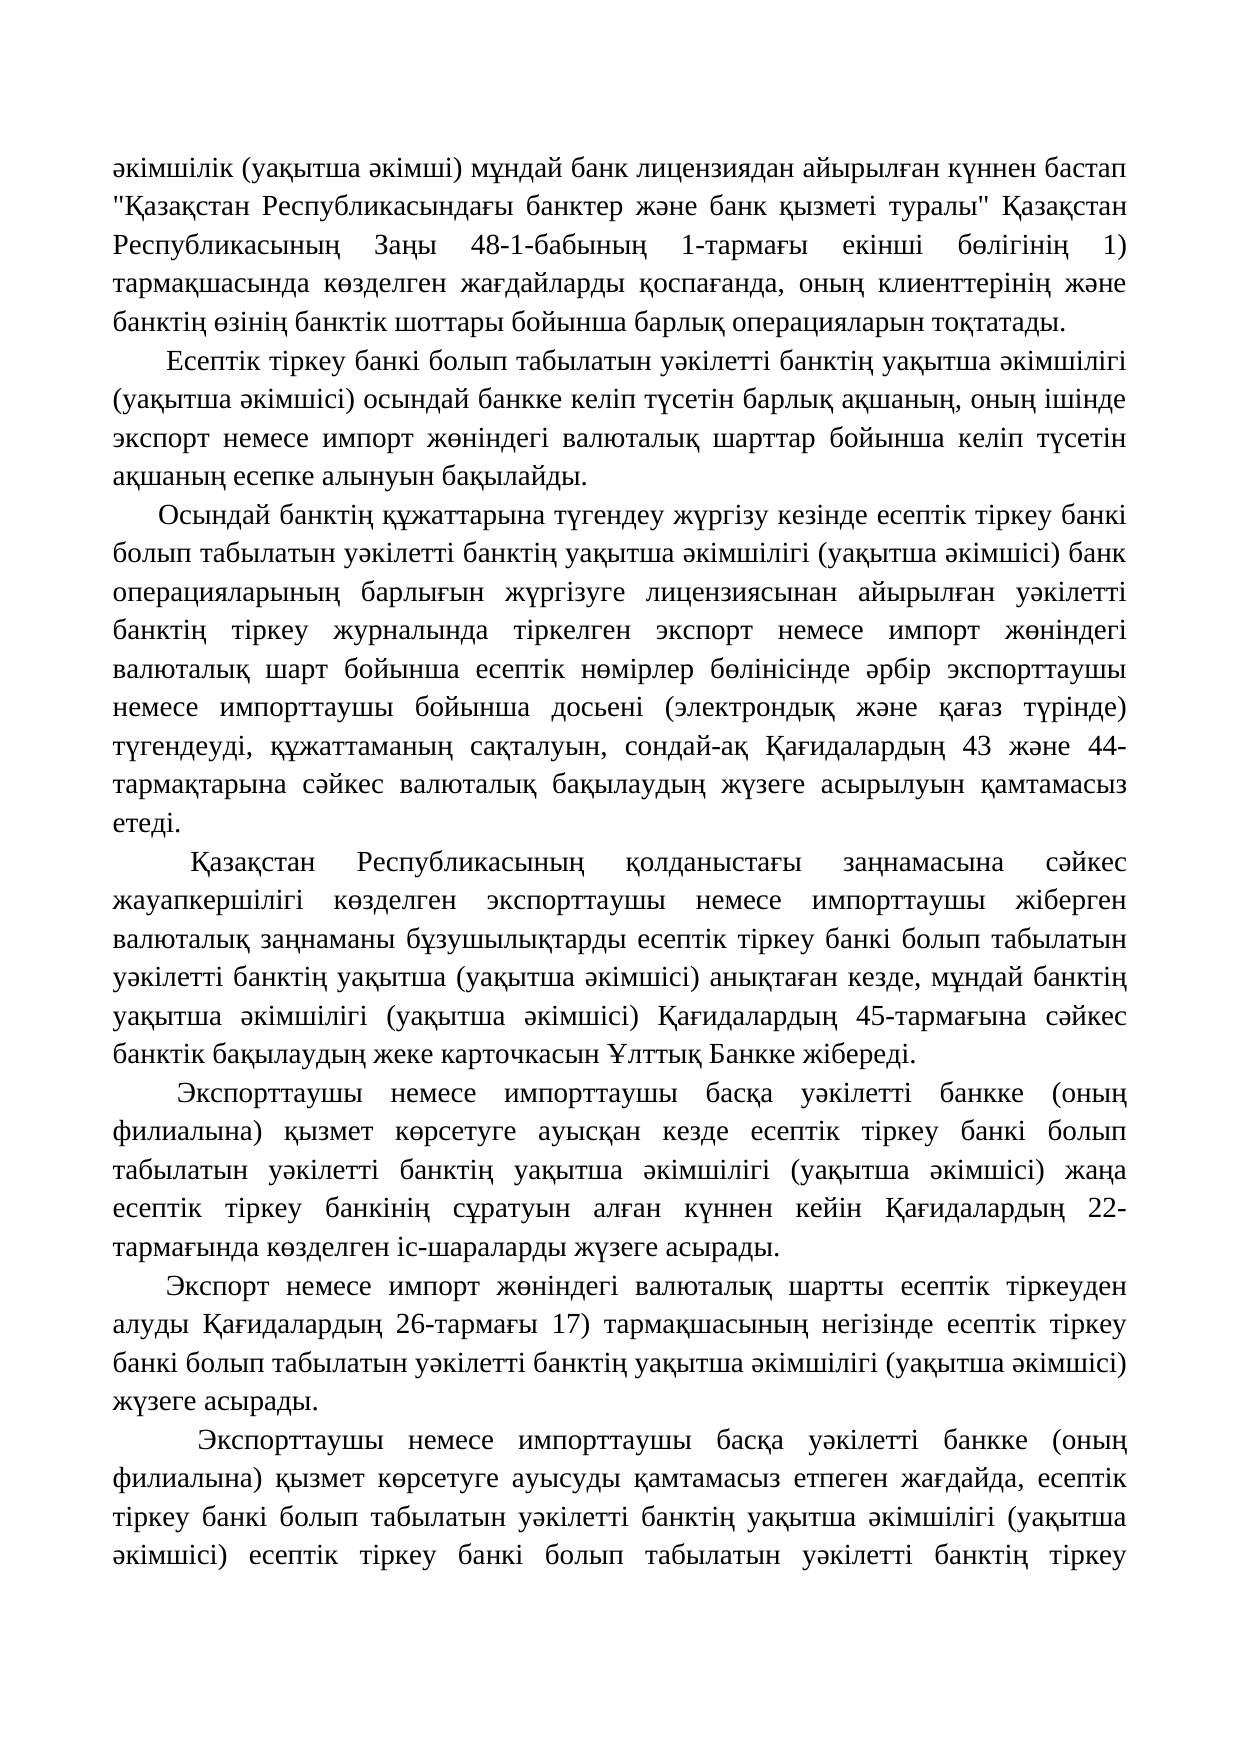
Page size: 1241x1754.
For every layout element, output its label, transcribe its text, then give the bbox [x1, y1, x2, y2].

text Есептік тіркеу банкі болып табылатын уәкілетті банктің уақытша әкімшілігі (уақытша әкімшісі) осындай банкке келіп түсетін барлық ақшаның, оның ішінде экспорт немесе импорт жөніндегі валюталық шарттар бойынша келіп түсетін ақшаның есепке алынуын бақылайды. [112, 343, 1128, 492]
text Экспорт немесе импорт жөніндегі валюталық шартты есептік тіркеуден алуды Қағидалардың 26-тармағы 17) тармақшасының негізінде есептік тіркеу банкі болып табылатын уәкілетті банктің уақытша әкімшілігі (уақытша әкімшісі) жүзеге асырады. [112, 1268, 1128, 1417]
text Осындай банктің құжаттарына түгендеу жүргізу кезінде есептік тіркеу банкі болып табылатын уәкілетті банктің уақытша әкімшілігі (уақытша әкімшісі) банк операцияларының барлығын жүргізуге лицензиясынан айырылған уәкілетті банктің тіркеу журналында тіркелген экспорт немесе импорт жөніндегі валюталық шарт бойынша есептік нөмірлер бөлінісінде әрбір экспорттаушы немесе импорттаушы бойынша досьені (электрондық және қағаз түрінде) түгендеуді, құжаттаманың сақталуын, сондай-ақ Қағидалардың 43 және 44-тармақтарына сәйкес валюталық бақылаудың жүзеге асырылуын қамтамасыз етеді. [112, 497, 1128, 839]
text Қазақстан Республикасының қолданыстағы заңнамасына сәйкес жауапкершілігі көзделген экспорттаушы немесе импорттаушы жіберген валюталық заңнаманы бұзушылықтарды есептік тіркеу банкі болып табылатын уәкілетті банктің уақытша (уақытша әкімшісі) анықтаған кезде, мұндай банктің уақытша әкімшілігі (уақытша әкімшісі) Қағидалардың 45-тармағына сәйкес банктік бақылаудың жеке карточкасын Ұлттық Банкке жібереді. [112, 844, 1128, 1070]
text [112, 150, 1128, 338]
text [112, 1422, 1128, 1571]
text Экспорттаушы немесе импорттаушы басқа уәкілетті банкке (оның филиалына) қызмет көрсетуге ауысқан кезде есептік тіркеу банкі болып табылатын уәкілетті банктің уақытша әкімшілігі (уақытша әкімшісі) жаңа есептік тіркеу банкінің сұратуын алған күннен кейін Қағидалардың 22-тармағында көзделген іс-шараларды жүзеге асырады. [112, 1075, 1128, 1263]
